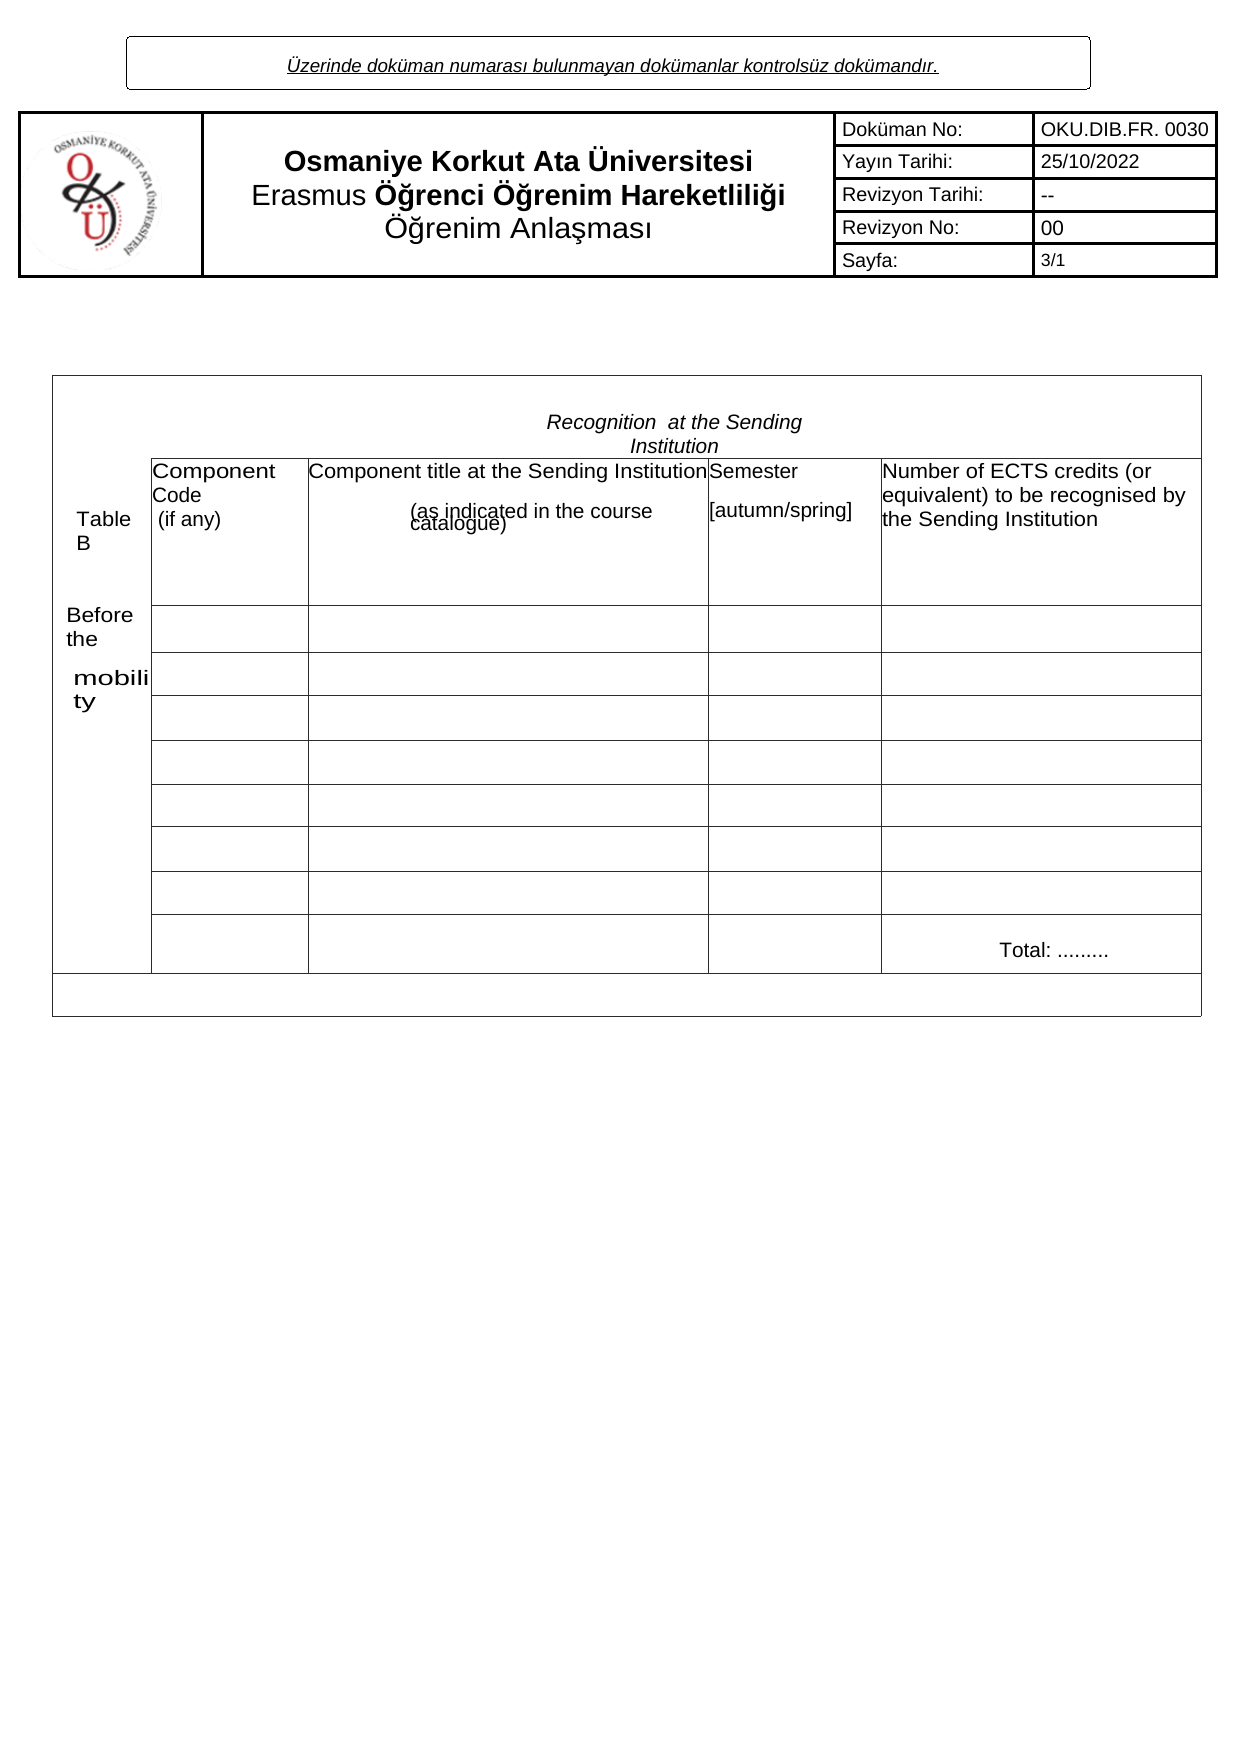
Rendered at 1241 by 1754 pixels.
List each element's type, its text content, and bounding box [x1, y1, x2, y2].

table_cell [53, 974, 1201, 1016]
table_cell [882, 872, 1201, 913]
table_cell [882, 827, 1201, 871]
table_cell [152, 827, 308, 871]
table_cell [152, 915, 308, 973]
table_cell [709, 915, 881, 973]
table_cell [882, 653, 1201, 695]
table_cell Total: ......... [882, 915, 1201, 973]
table_cell [709, 785, 881, 826]
table_cell [882, 696, 1201, 740]
table_cell [309, 915, 708, 973]
table_cell [152, 872, 308, 913]
table_cell [882, 741, 1201, 783]
table_cell [309, 606, 708, 651]
table_cell [709, 606, 881, 651]
table_cell [309, 696, 708, 740]
table_cell Number of ECTS credits (or equivalent) to be recognised by the Sending Institution [882, 459, 1201, 605]
picture [21, 130, 167, 271]
table_cell [152, 606, 308, 651]
table_cell [309, 741, 708, 783]
table_cell [152, 785, 308, 826]
table_cell [152, 653, 308, 695]
table_cell [309, 785, 708, 826]
table_cell [709, 827, 881, 871]
table_cell [309, 872, 708, 913]
table_header Recognition at the Sending Institution [53, 376, 1201, 458]
table_cell [152, 741, 308, 783]
table_cell [309, 827, 708, 871]
table_cell Component title at the Sending Institution (as indicated in the course catalogue) [309, 459, 708, 605]
table_cell [309, 653, 708, 695]
table_cell [709, 696, 881, 740]
table_cell Component Code (if any) [152, 459, 308, 605]
table_cell [882, 785, 1201, 826]
table_cell [709, 741, 881, 783]
table_cell [709, 653, 881, 695]
table_cell [882, 606, 1201, 651]
table_cell [152, 696, 308, 740]
table_cell Table B Before the mobility [53, 458, 151, 973]
table_cell Semester [autumn/spring] [709, 459, 881, 605]
table_cell [709, 872, 881, 913]
